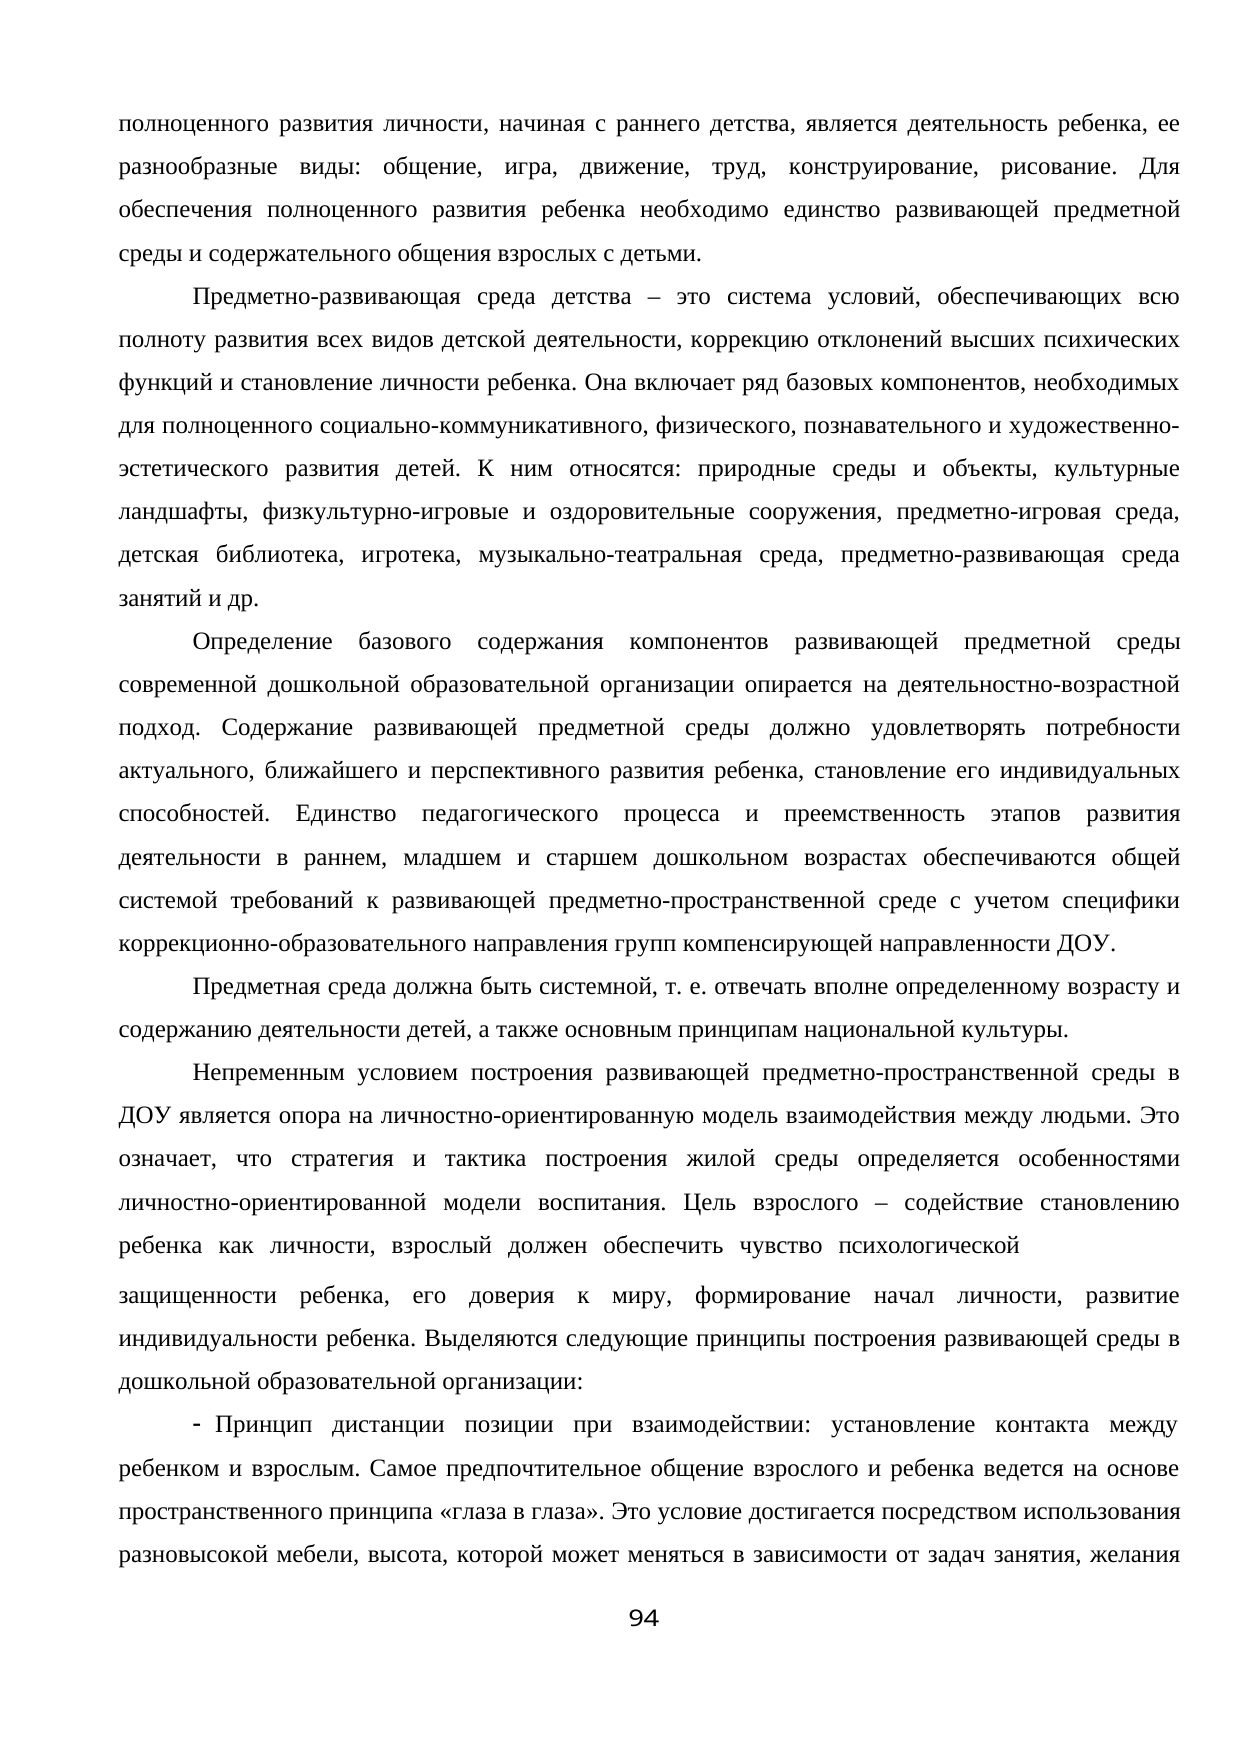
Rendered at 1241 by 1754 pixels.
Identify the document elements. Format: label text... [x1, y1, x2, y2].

text Предметно-развивающая среда детства – это система условий, обеспечивающих всю полноту развития всех видов детской деятельности, коррекцию отклонений высших психических функций и становление личности ребенка. Она включает ряд базовых компонентов, необходимых для полноценного социально-коммуникативного, физического, познавательного и художественно- эстетического развития детей. К ним относятся: природные среды и объекты, культурные ландшафты, физкультурно-игровые и оздоровительные сооружения, предметно-игровая среда, детская библиотека, игротека, музыкально-театральная среда, предметно-развивающая среда занятий и др. [118, 281, 1181, 611]
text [118, 1453, 1181, 1568]
text Предметная среда должна быть системной, т. е. отвечать вполне определенному возрасту и содержанию деятельности детей, а также основным принципам национальной культуры. [118, 971, 1181, 1043]
text Непременным условием построения развивающей предметно-пространственной среды в ДОУ является опора на личностно-ориентированную модель взаимодействия между людьми. Это означает, что стратегия и тактика построения жилой среды определяется особенностями личностно-ориентированной модели воспитания. Цель взрослого – содействие становлению ребенка как личности, взрослый должен обеспечить чувство психологической [118, 1057, 1181, 1258]
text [118, 108, 1181, 266]
text Определение базового содержания компонентов развивающей предметной среды современной дошкольной образовательной организации опирается на деятельностно-возрастной подход. Содержание развивающей предметной среды должно удовлетворять потребности актуального, ближайшего и перспективного развития ребенка, становление его индивидуальных способностей. Единство педагогического процесса и преемственность этапов развития деятельности в раннем, младшем и старшем дошкольном возрастах обеспечиваются общей системой требований к развивающей предметно-пространственной среде с учетом специфики коррекционно-образовательного направления групп компенсирующей направленности ДОУ. [118, 626, 1181, 957]
text защищенности ребенка, его доверия к миру, формирование начал личности, развитие индивидуальности ребенка. Выделяются следующие принципы построения развивающей среды в дошкольной образовательной организации: [118, 1280, 1181, 1395]
list Принцип дистанции позиции при взаимодействии: установление контакта между [192, 1409, 1236, 1438]
